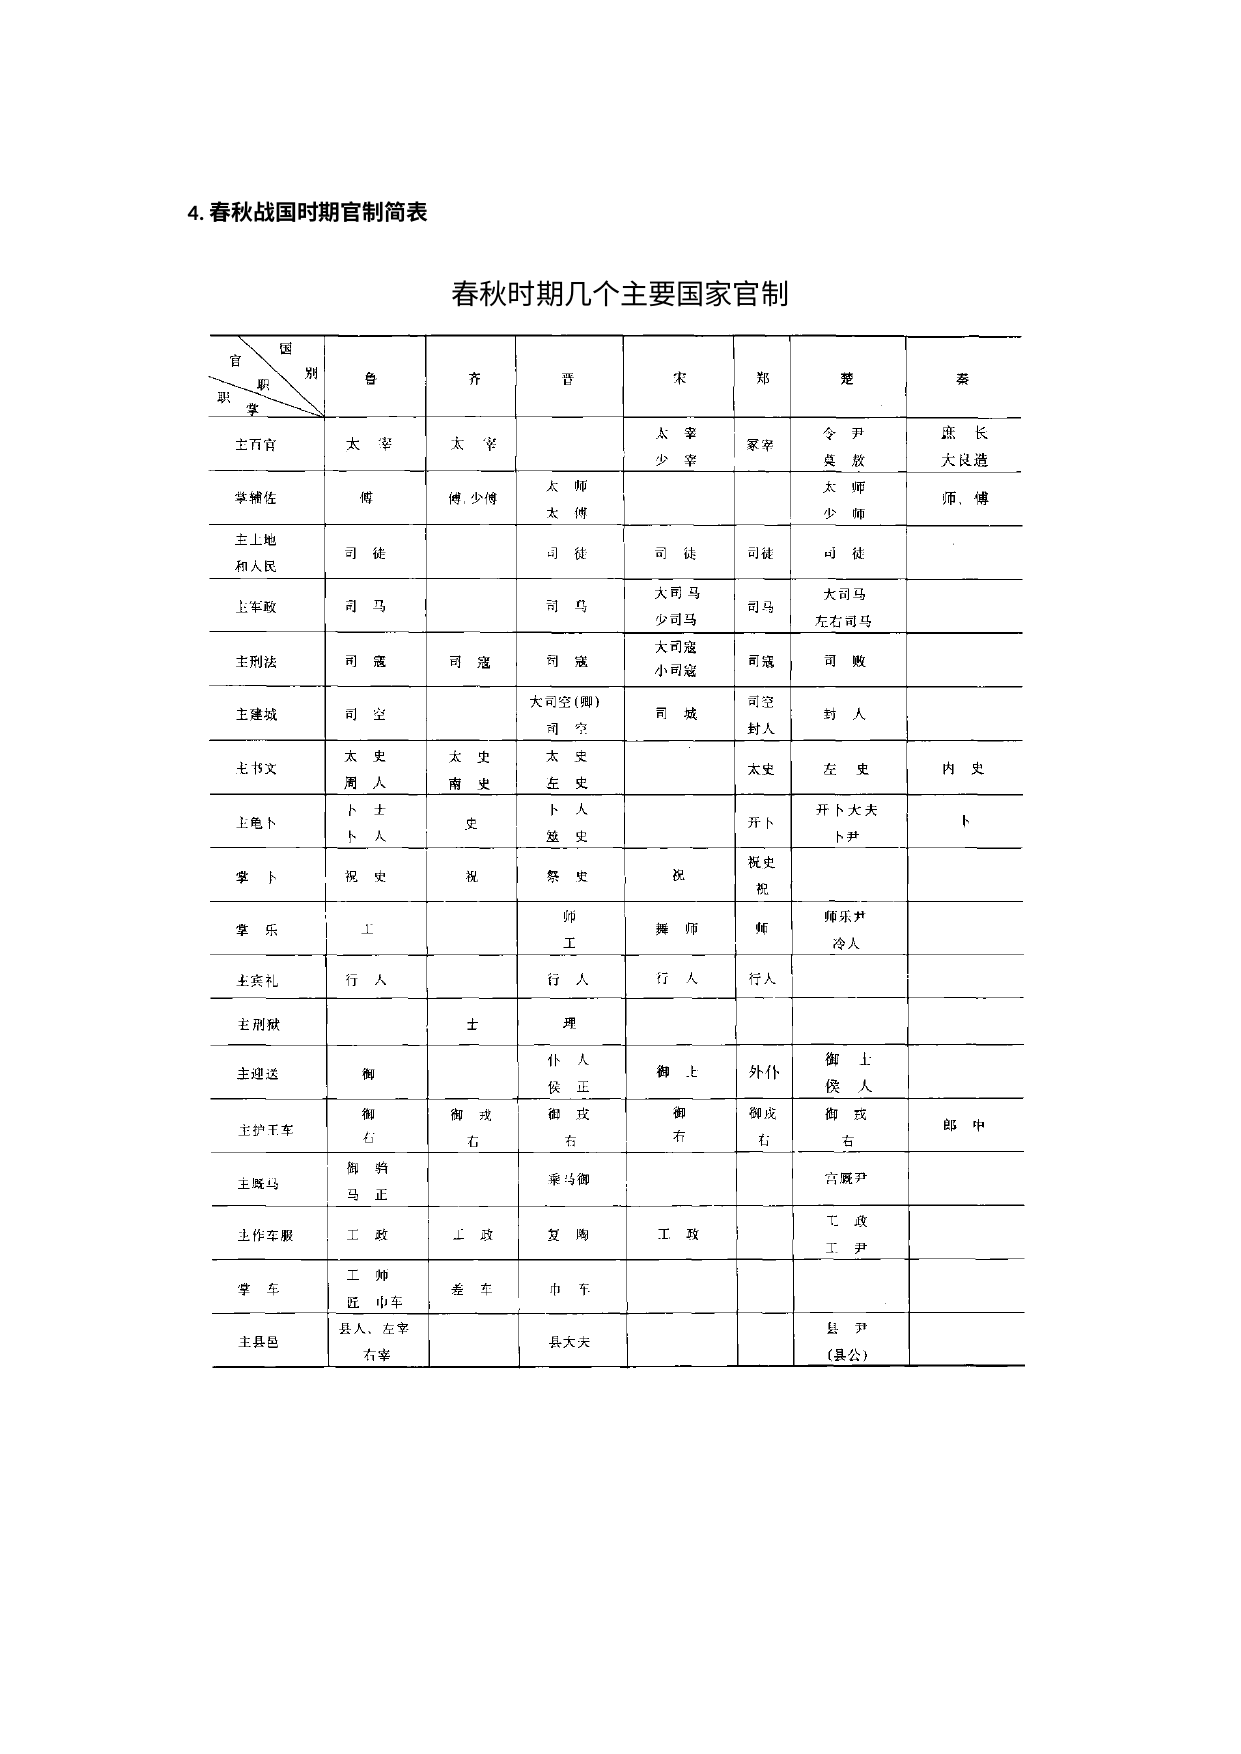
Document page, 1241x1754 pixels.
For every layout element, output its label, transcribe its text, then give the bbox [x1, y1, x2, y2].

picture [187, 324, 1053, 1392]
text 春秋时期几个主要国家官制 [187, 259, 1053, 324]
text 4. 春秋战国时期官制简表 [187, 194, 1053, 227]
